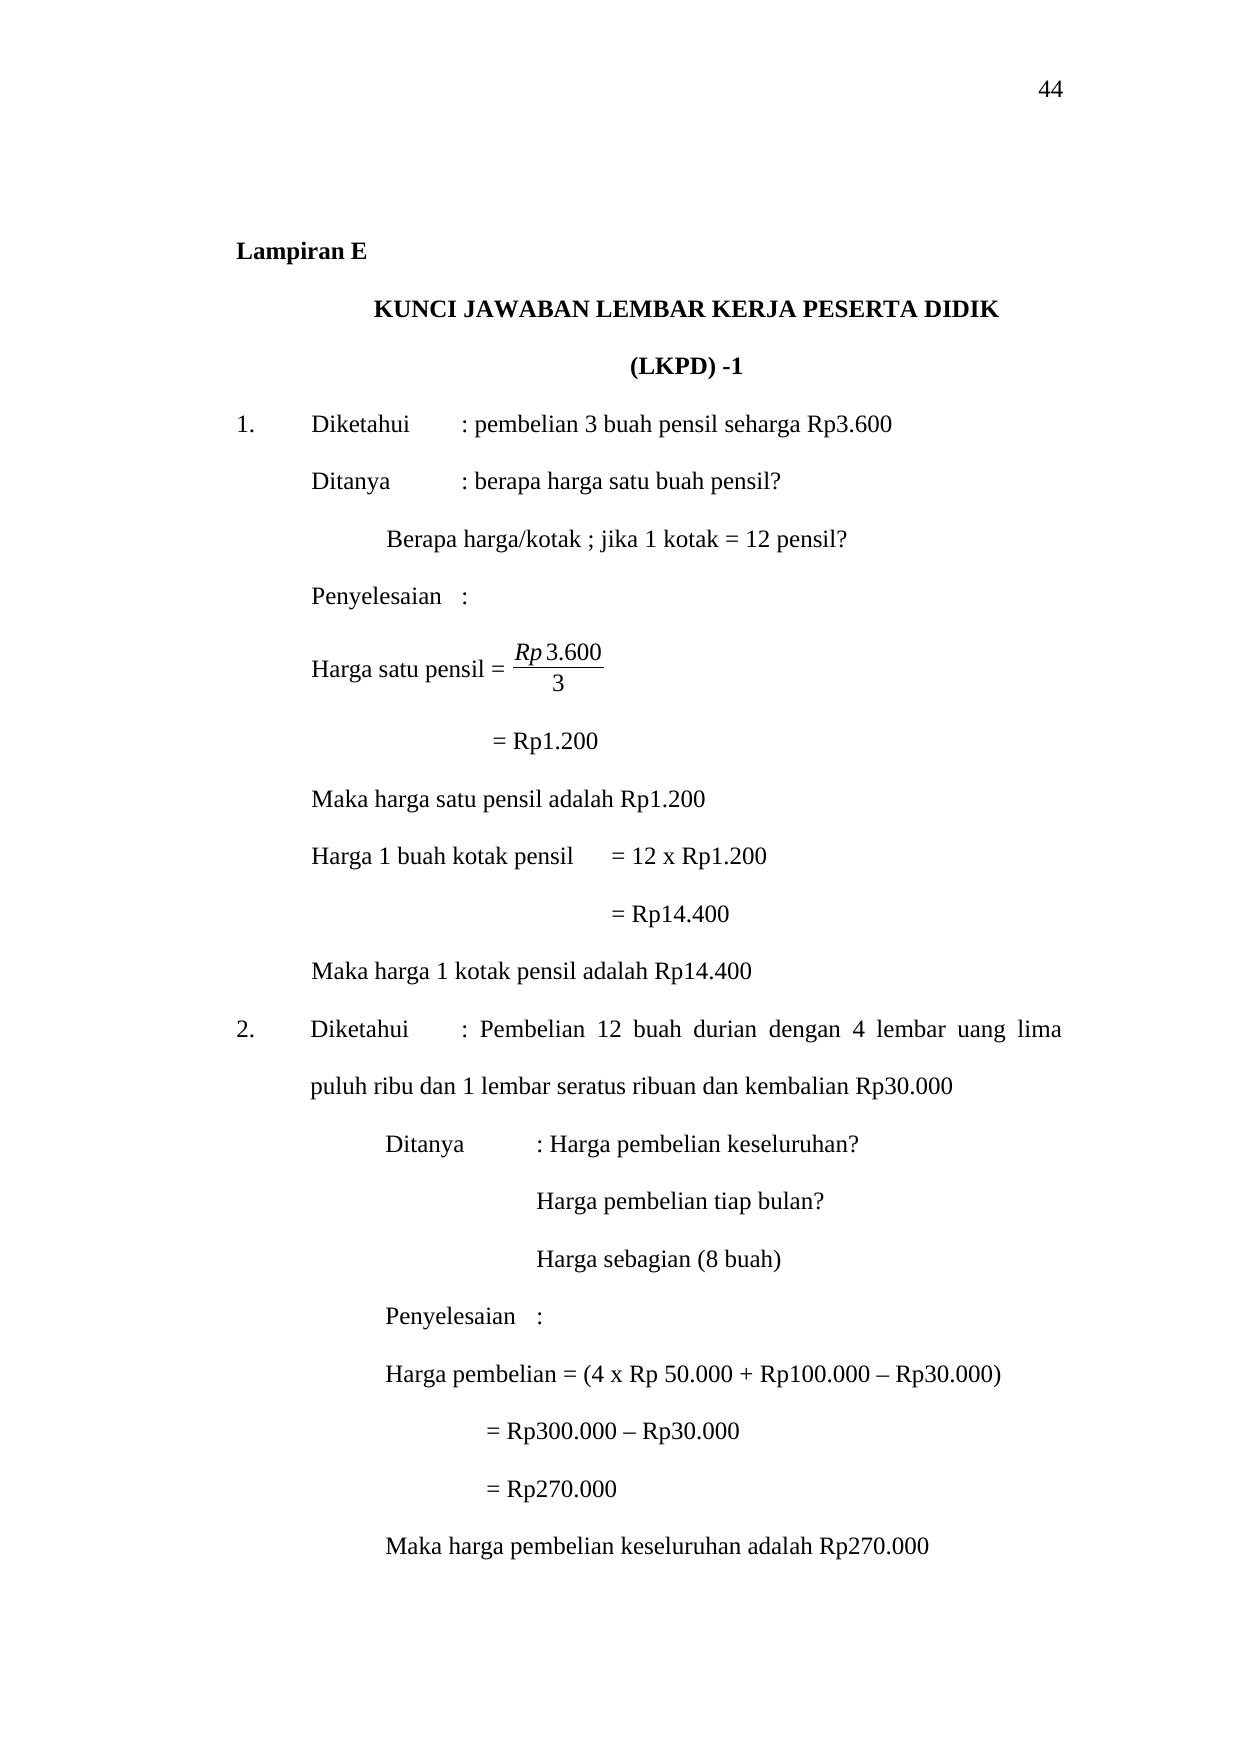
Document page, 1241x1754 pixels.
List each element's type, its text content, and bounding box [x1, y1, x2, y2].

list Diketahui : pembelian 3 buah pensil seharga Rp3.600 [236, 409, 1063, 437]
list = Rp270.000 [311, 1474, 1063, 1503]
text Penyelesaian : [236, 581, 1063, 610]
text Berapa harga/kotak ; jika 1 kotak = 12 pensil? [236, 524, 1063, 552]
list Harga sebagian (8 buah) [311, 1244, 1063, 1273]
list Diketahui : Pembelian 12 buah durian dengan 4 lembar uang lima puluh ribu dan 1 lembar seratus ribuan dan kembalian Rp30.000 [236, 1014, 1063, 1100]
text = Rp14.400 [236, 899, 1063, 928]
list Harga pembelian = (4 x Rp 50.000 + Rp100.000 – Rp30.000) [311, 1359, 1063, 1388]
list Penyelesaian : [311, 1301, 1063, 1330]
text Lampiran E [236, 236, 1063, 265]
text (LKPD) -1 [236, 351, 1063, 380]
list = Rp300.000 – Rp30.000 [311, 1416, 1063, 1445]
text Harga 1 buah kotak pensil = 12 x Rp1.200 [236, 841, 1063, 870]
text KUNCI JAWABAN LEMBAR KERJA PESERTA DIDIK [236, 294, 1063, 322]
list Maka harga pembelian keseluruhan adalah Rp270.000 [311, 1531, 1063, 1560]
list Ditanya : Harga pembelian keseluruhan? [311, 1129, 1063, 1158]
list Harga pembelian tiap bulan? [311, 1186, 1063, 1215]
text Harga satu pensil = [236, 639, 1063, 698]
text Maka harga satu pensil adalah Rp1.200 [236, 784, 1063, 813]
text Maka harga 1 kotak pensil adalah Rp14.400 [236, 956, 1063, 985]
text Ditanya : berapa harga satu buah pensil? [236, 466, 1063, 495]
text = Rp1.200 [236, 726, 1063, 755]
